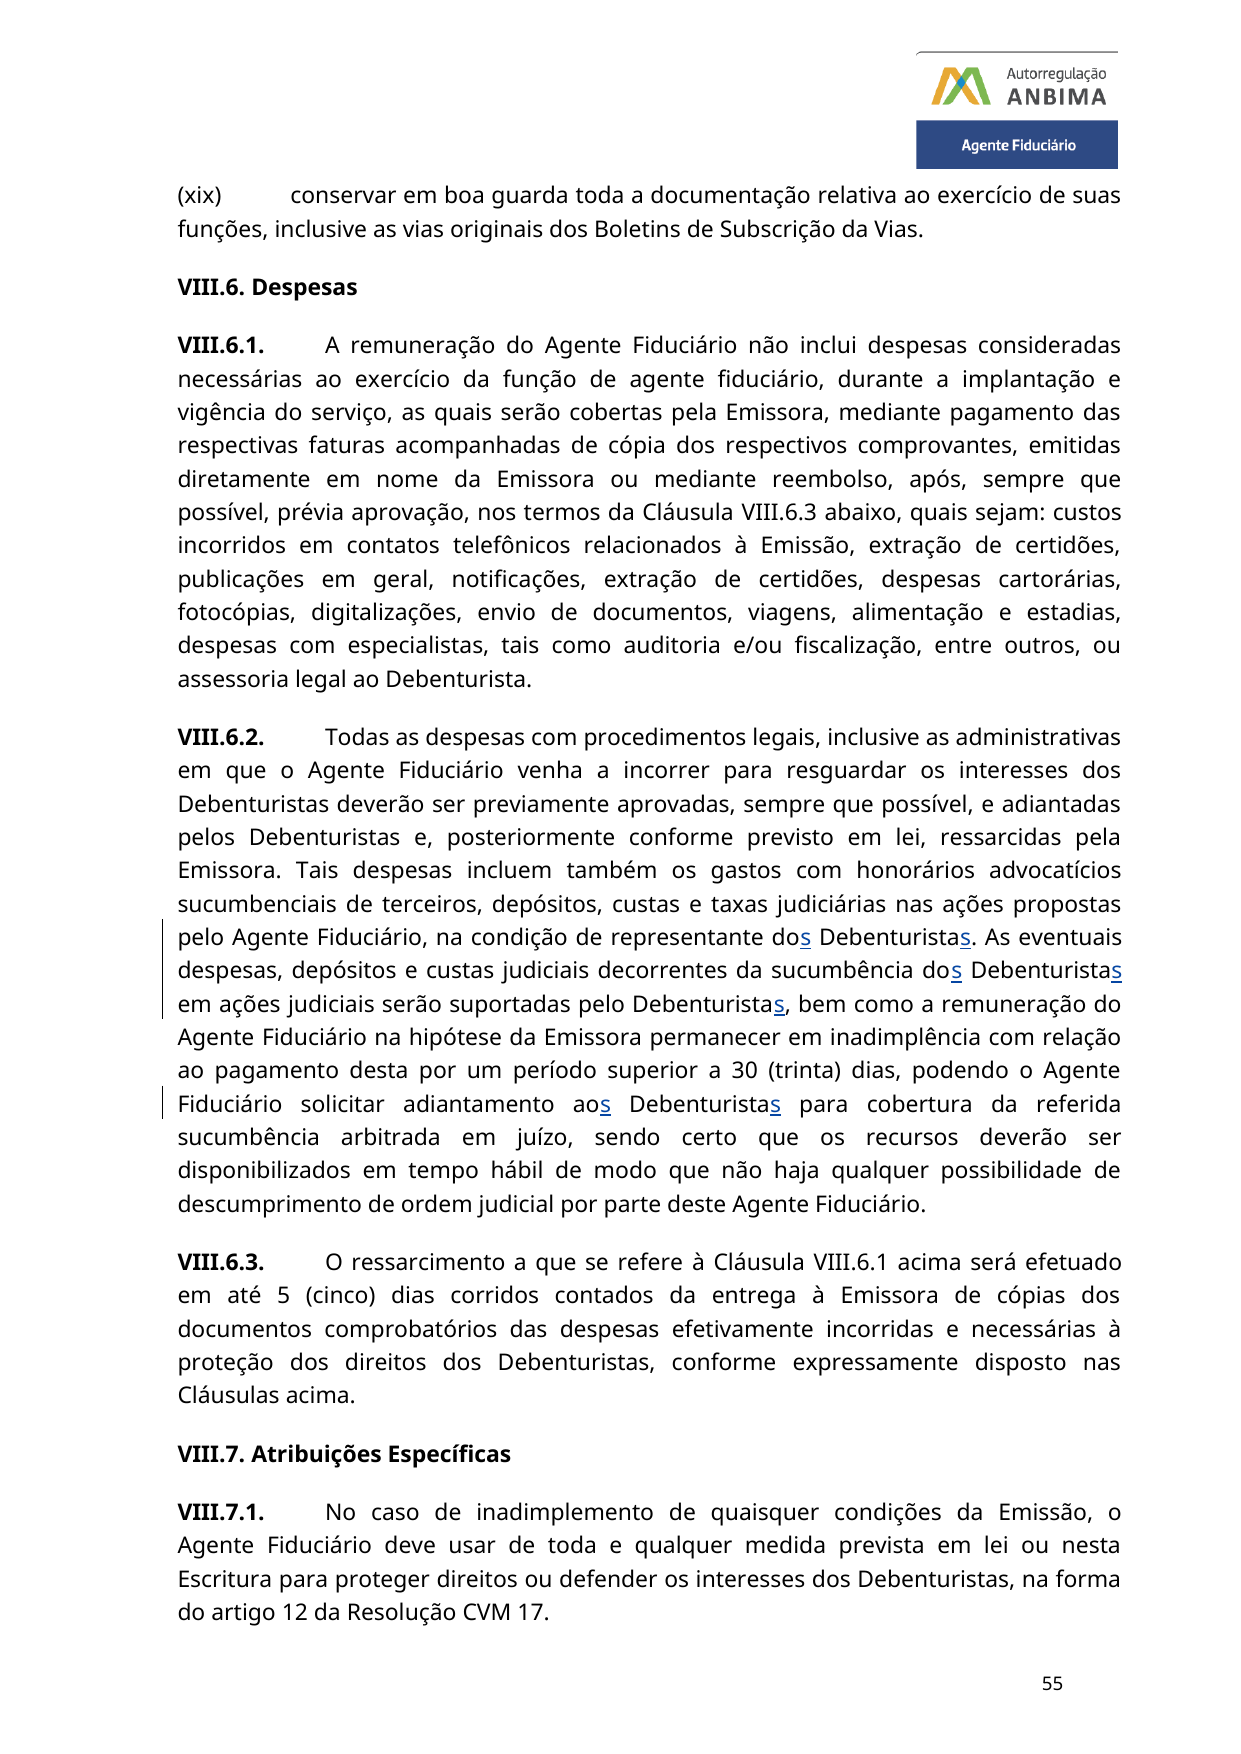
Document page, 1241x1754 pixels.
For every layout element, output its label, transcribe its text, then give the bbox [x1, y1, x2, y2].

text O ressarcimento a que se refere à Cláusula 8.6.1 acima será efetuado em até 5 (cinco) dias corridos contados da entrega à Emissora de cópias dos documentos comprobatórios das despesas efetivamente incorridas e necessárias à proteção dos direitos dos Debenturistas, conforme expressamente disposto nas Cláusulas acima. [177, 1244, 1122, 1411]
text Todas as despesas com procedimentos legais, inclusive as administrativas em que o Agente Fiduciário venha a incorrer para resguardar os interesses dos Debenturistas deverão ser previamente aprovadas, sempre que possível, e adiantadas pelos Debenturistas e, posteriormente conforme previsto em lei, ressarcidas pela Emissora. Tais despesas incluem também os gastos com honorários advocatícios sucumbenciais de terceiros, depósitos, custas e taxas judiciárias nas ações propostas pelo Agente Fiduciário, na condição de representante do Debenturista. As eventuais despesas, depósitos e custas judiciais decorrentes da sucumbência do Debenturista em ações judiciais serão suportadas pelo Debenturista, bem como a remuneração do Agente Fiduciário na hipótese da Emissora permanecer em inadimplência com relação ao pagamento desta por um período superior a 30 (trinta) dias, podendo o Agente Fiduciário solicitar adiantamento ao Debenturista para cobertura da referida sucumbência arbitrada em juízo, sendo certo que os recursos deverão ser disponibilizados em tempo hábil de modo que não haja qualquer possibilidade de descumprimento de ordem judicial por parte deste Agente Fiduciário. [177, 719, 1122, 1219]
picture [914, 51, 1118, 167]
text Despesas [177, 269, 1122, 302]
text No caso de inadimplemento de quaisquer condições da Emissão, o Agente Fiduciário deve usar de toda e qualquer medida prevista em lei ou nesta Escritura para proteger direitos ou defender os interesses dos Debenturistas, na forma do artigo 12 da Resolução CVM 17. [177, 1494, 1122, 1627]
list conservar em boa guarda toda a documentação relativa ao exercício de suas funções, inclusive as vias originais dos Boletins de Subscrição da Vias. [177, 177, 1122, 244]
text A remuneração do Agente Fiduciário não inclui despesas consideradas necessárias ao exercício da função de agente fiduciário, durante a implantação e vigência do serviço, as quais serão cobertas pela Emissora, mediante pagamento das respectivas faturas acompanhadas de cópia dos respectivos comprovantes, emitidas diretamente em nome da Emissora ou mediante reembolso, após, sempre que possível, prévia aprovação, nos termos da Cláusula 8.6.3 abaixo, quais sejam: custos incorridos em contatos telefônicos relacionados à Emissão, extração de certidões, publicações em geral, notificações, extração de certidões, despesas cartorárias, fotocópias, digitalizações, envio de documentos, viagens, alimentação e estadias, despesas com especialistas, tais como auditoria e/ou fiscalização, entre outros, ou assessoria legal ao Debenturista. [177, 327, 1122, 694]
text Atribuições Específicas [177, 1436, 1122, 1469]
